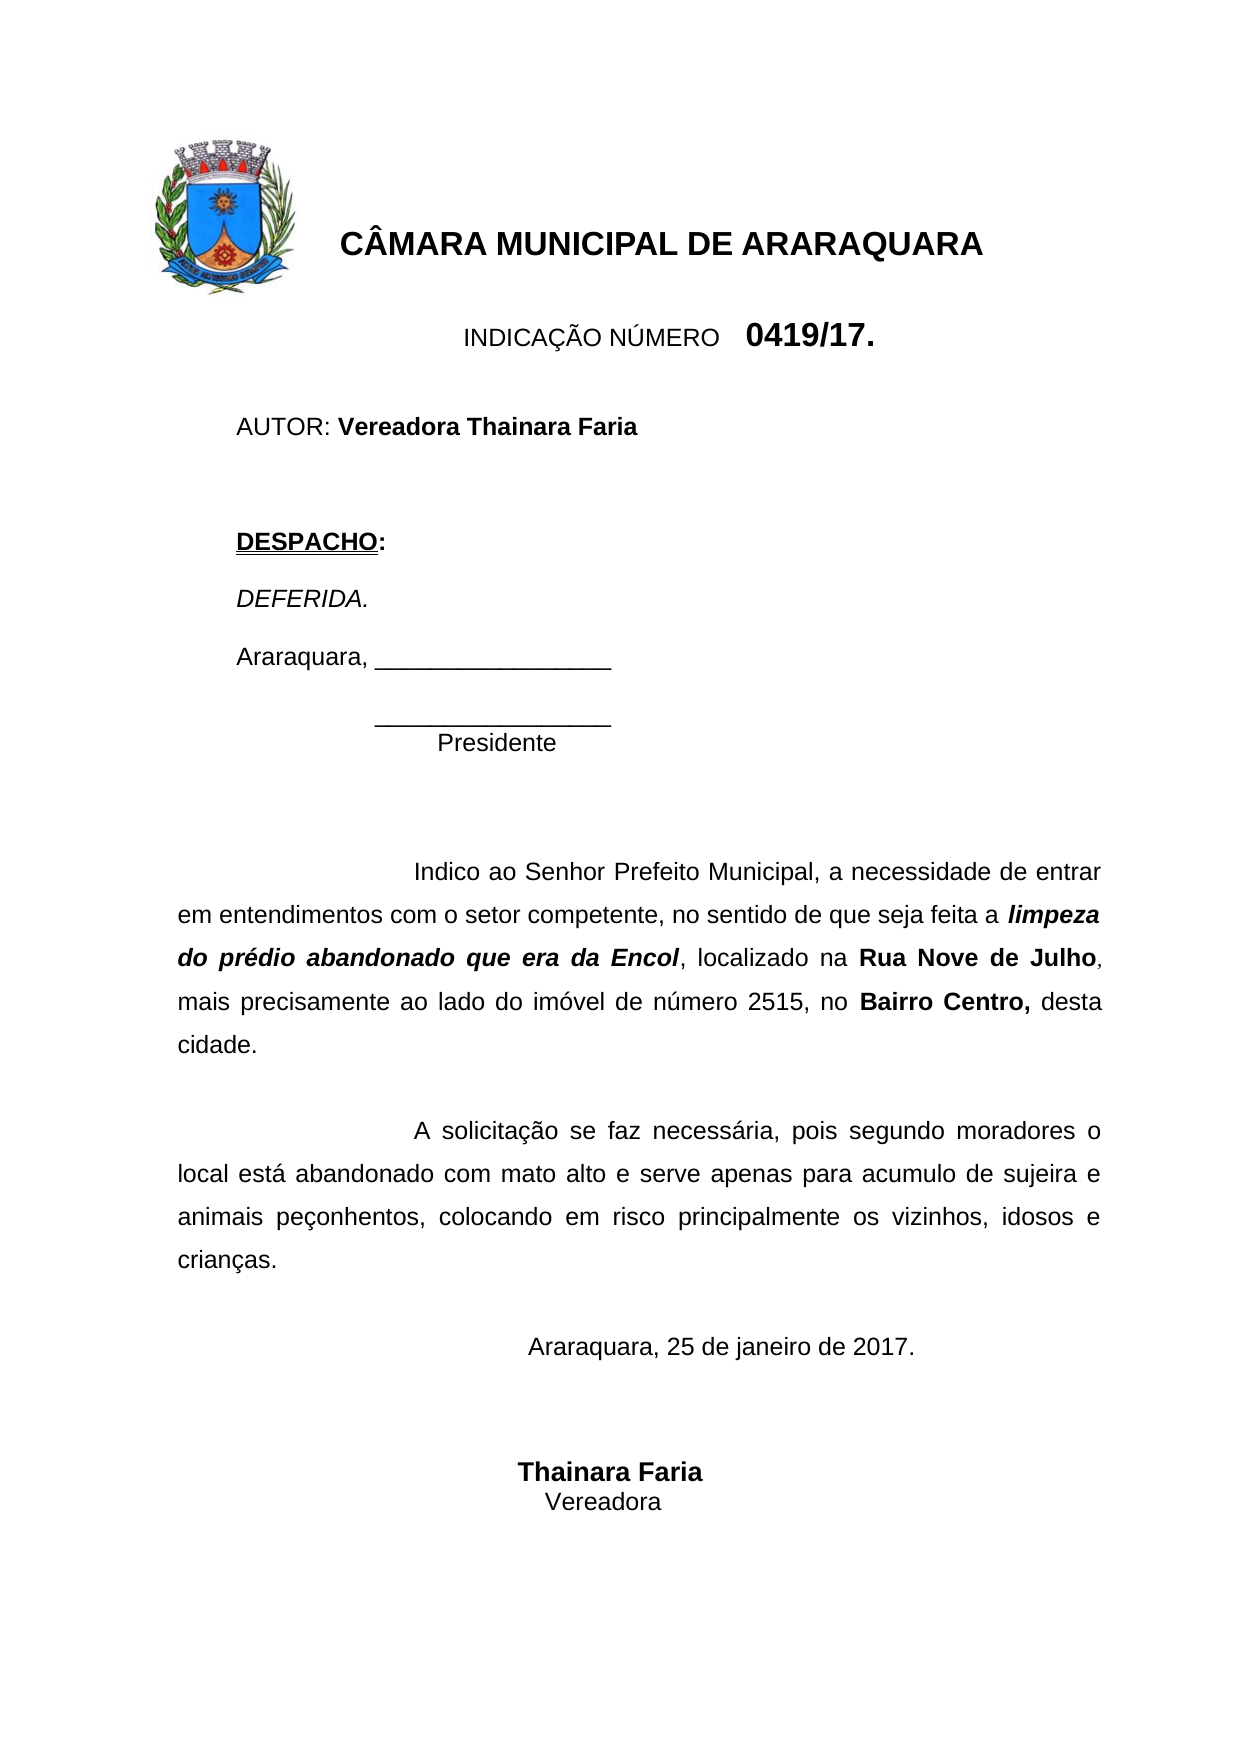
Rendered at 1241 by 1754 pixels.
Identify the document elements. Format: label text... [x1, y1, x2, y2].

text Indico ao Senhor Prefeito Municipal, a necessidade de entrar em entendimentos com o setor competente, no sentido de que seja feita a limpeza do prédio abandonado que era da Encol, localizado na Rua Nove de Julho, mais precisamente ao lado do imóvel de número 2515, no Bairro Centro, desta cidade. [177, 857, 1102, 1058]
text _________________ [236, 699, 1102, 728]
text : Vereadora Thainara Faria [236, 411, 1102, 440]
text Vereadora [177, 1487, 1063, 1516]
text 0419/17. [236, 316, 1102, 354]
text DEFERIDA. [236, 584, 1102, 613]
text Thainara Faria [177, 1456, 1063, 1487]
picture [150, 127, 300, 301]
text : [236, 526, 1102, 555]
subtitle Araraquara, _________________ [236, 641, 1102, 670]
text Araraquara, 25 de janeiro de 2017. [177, 1331, 1074, 1360]
title MUNICIPAL DE ARARAQUARA [300, 186, 1087, 263]
text A solicitação se faz necessária, pois segundo moradores o local está abandonado com mato alto e serve apenas para acumulo de sujeira e animais peçonhentos, colocando em risco principalmente os vizinhos, idosos e crianças. [177, 1116, 1102, 1274]
